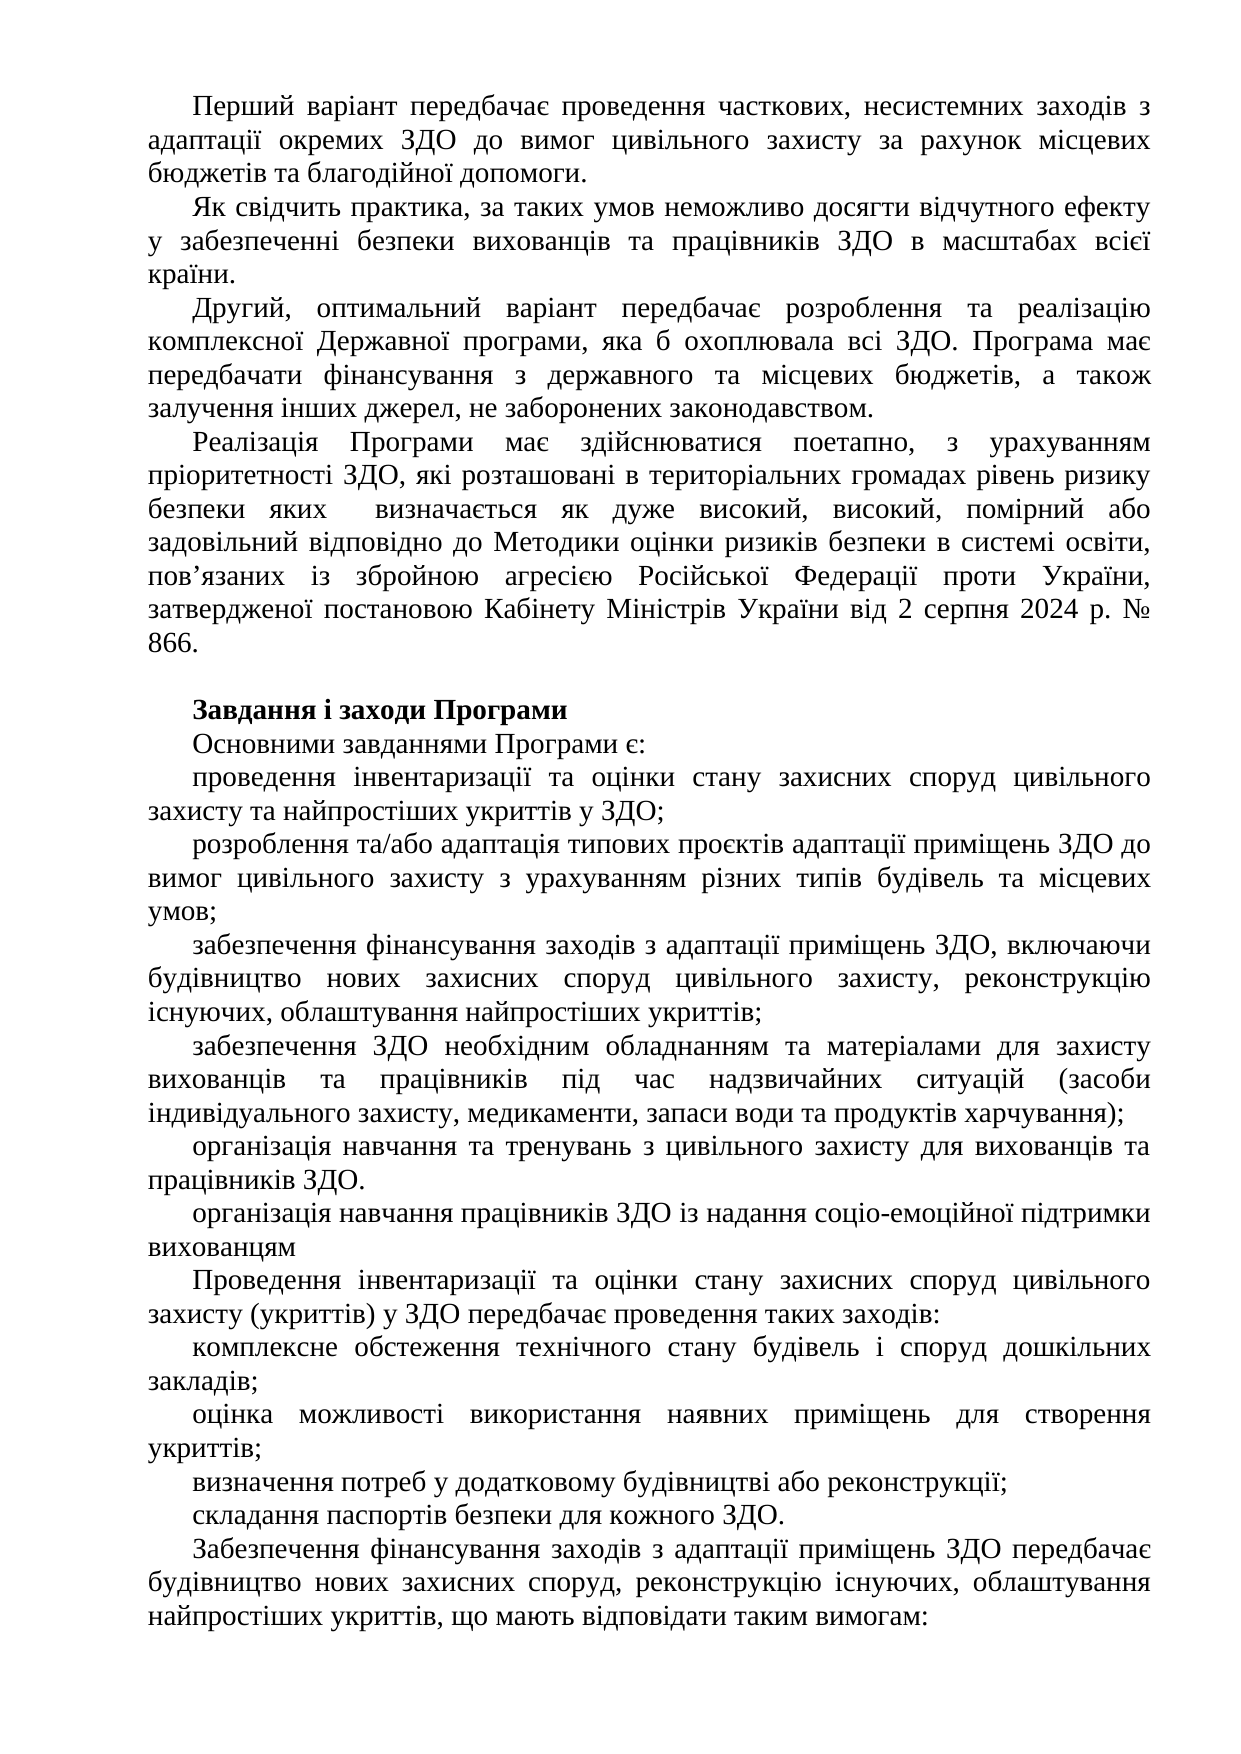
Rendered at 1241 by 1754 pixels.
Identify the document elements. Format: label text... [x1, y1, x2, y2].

text проведення інвентаризації та оцінки стану захисних споруд цивільного захисту та найпростіших укриттів у ЗДО; [148, 759, 1152, 826]
text організація навчання працівників ЗДО із надання соціо-емоційної підтримки вихованцям [148, 1195, 1152, 1262]
text Основними завданнями Програми є: [148, 726, 1152, 759]
text Проведення інвентаризації та оцінки стану захисних споруд цивільного захисту (укриттів) у ЗДО передбачає проведення таких заходів: [148, 1262, 1152, 1329]
text забезпечення фінансування заходів з адаптації приміщень ЗДО, включаючи будівництво нових захисних споруд цивільного захисту, реконструкцію існуючих, облаштування найпростіших укриттів; [148, 927, 1152, 1028]
text Перший варіант передбачає проведення часткових, несистемних заходів з адаптації окремих ЗДО до вимог цивільного захисту за рахунок місцевих бюджетів та благодійної допомоги. [148, 88, 1152, 189]
text складання паспортів безпеки для кожного ЗДО. [148, 1497, 1152, 1531]
text визначення потреб у додатковому будівництві або реконструкції; [148, 1464, 1152, 1497]
text Реалізація Програми має здійснюватися поетапно, з урахуванням пріоритетності ЗДО, які розташовані в територіальних громадах рівень ризику безпеки яких визначається як дуже високий, високий, помірний або задовільний відповідно до Методики оцінки ризиків безпеки в системі освіти, пов’язаних із збройною агресією Російської Федерації проти України, затвердженої постановою Кабінету Міністрів України від 2 серпня 2024 р. № 866. [148, 424, 1152, 659]
text Забезпечення фінансування заходів з адаптації приміщень ЗДО передбачає будівництво нових захисних споруд, реконструкцію існуючих, облаштування найпростіших укриттів, що мають відповідати таким вимогам: [148, 1531, 1152, 1631]
text оцінка можливості використання наявних приміщень для створення укриттів; [148, 1397, 1152, 1464]
text Як свідчить практика, за таких умов неможливо досягти відчутного ефекту у забезпеченні безпеки вихованців та працівників ЗДО в масштабах всієї країни. [148, 189, 1152, 290]
text розроблення та/або адаптація типових проєктів адаптації приміщень ЗДО до вимог цивільного захисту з урахуванням різних типів будівель та місцевих умов; [148, 826, 1152, 927]
text організація навчання та тренувань з цивільного захисту для вихованців та працівників ЗДО. [148, 1128, 1152, 1195]
text забезпечення ЗДО необхідним обладнанням та матеріалами для захисту вихованців та працівників під час надзвичайних ситуацій (засоби індивідуального захисту, медикаменти, запаси води та продуктів харчування); [148, 1028, 1152, 1128]
text комплексне обстеження технічного стану будівель і споруд дошкільних закладів; [148, 1329, 1152, 1397]
text Другий, оптимальний варіант передбачає розроблення та реалізацію комплексної Державної програми, яка б охоплювала всі ЗДО. Програма має передбачати фінансування з державного та місцевих бюджетів, а також залучення інших джерел, не заборонених законодавством. [148, 290, 1152, 424]
text Завдання і заходи Програми [148, 692, 1152, 726]
